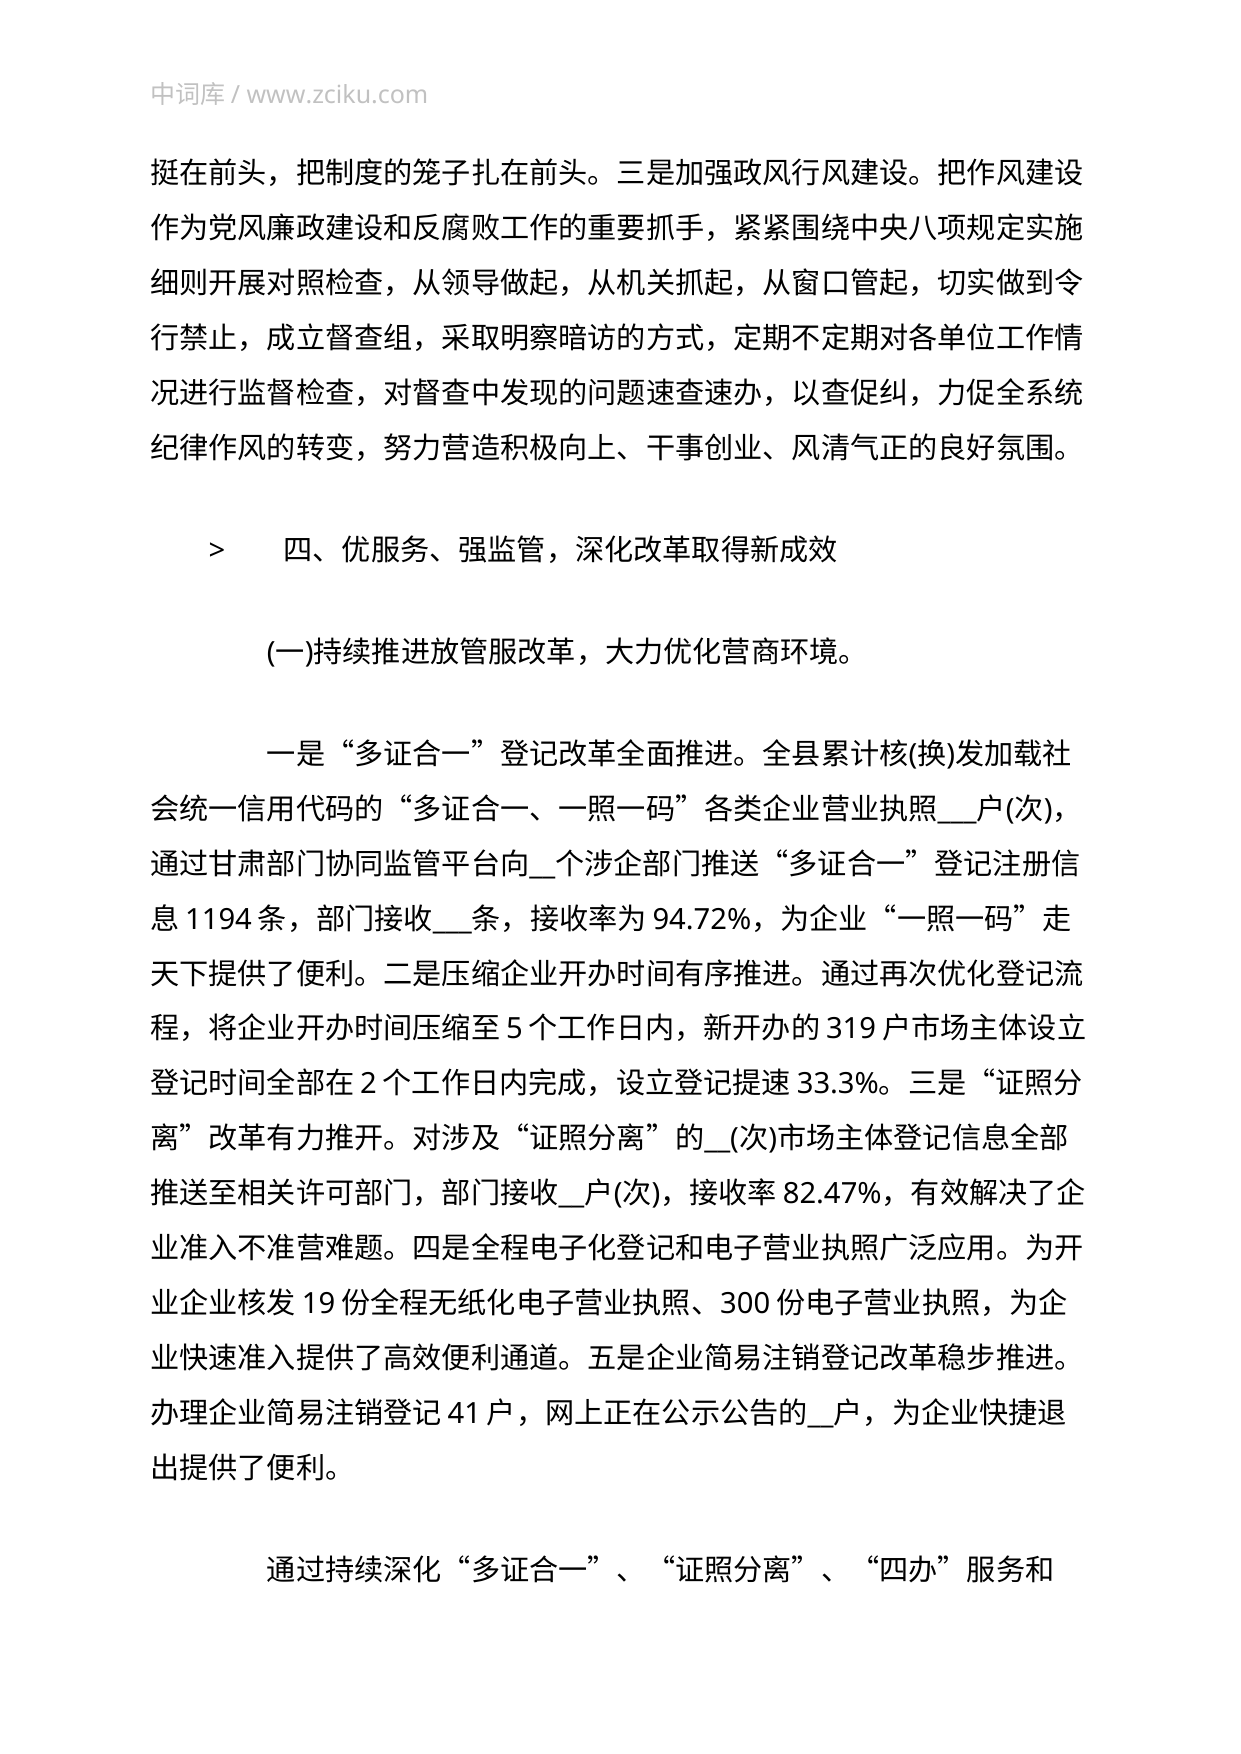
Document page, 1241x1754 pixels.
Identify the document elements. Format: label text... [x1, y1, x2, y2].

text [150, 1547, 1090, 1589]
text 一是“多证合一”登记改革全面推进。全县累计核(换)发加载社会统一信用代码的“多证合一、一照一码”各类企业营业执照___户(次)，通过甘肃部门协同监管平台向__个涉企部门推送“多证合一”登记注册信息1194条，部门接收___条，接收率为94.72%，为企业“一照一码”走天下提供了便利。二是压缩企业开办时间有序推进。通过再次优化登记流程，将企业开办时间压缩至5个工作日内，新开办的319户市场主体设立登记时间全部在2个工作日内完成，设立登记提速33.3%。三是“证照分离”改革有力推开。对涉及“证照分离”的__(次)市场主体登记信息全部推送至相关许可部门，部门接收__户(次)，接收率82.47%，有效解决了企业准入不准营难题。四是全程电子化登记和电子营业执照广泛应用。为开业企业核发19份全程无纸化电子营业执照、300份电子营业执照，为企业快速准入提供了高效便利通道。五是企业简易注销登记改革稳步推进。办理企业简易注销登记41户，网上正在公示公告的__户，为企业快捷退出提供了便利。 [150, 730, 1090, 1487]
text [150, 150, 1090, 467]
text > 四、优服务、强监管，深化改革取得新成效 [150, 526, 1090, 569]
text (一)持续推进放管服改革，大力优化营商环境。 [150, 628, 1090, 671]
